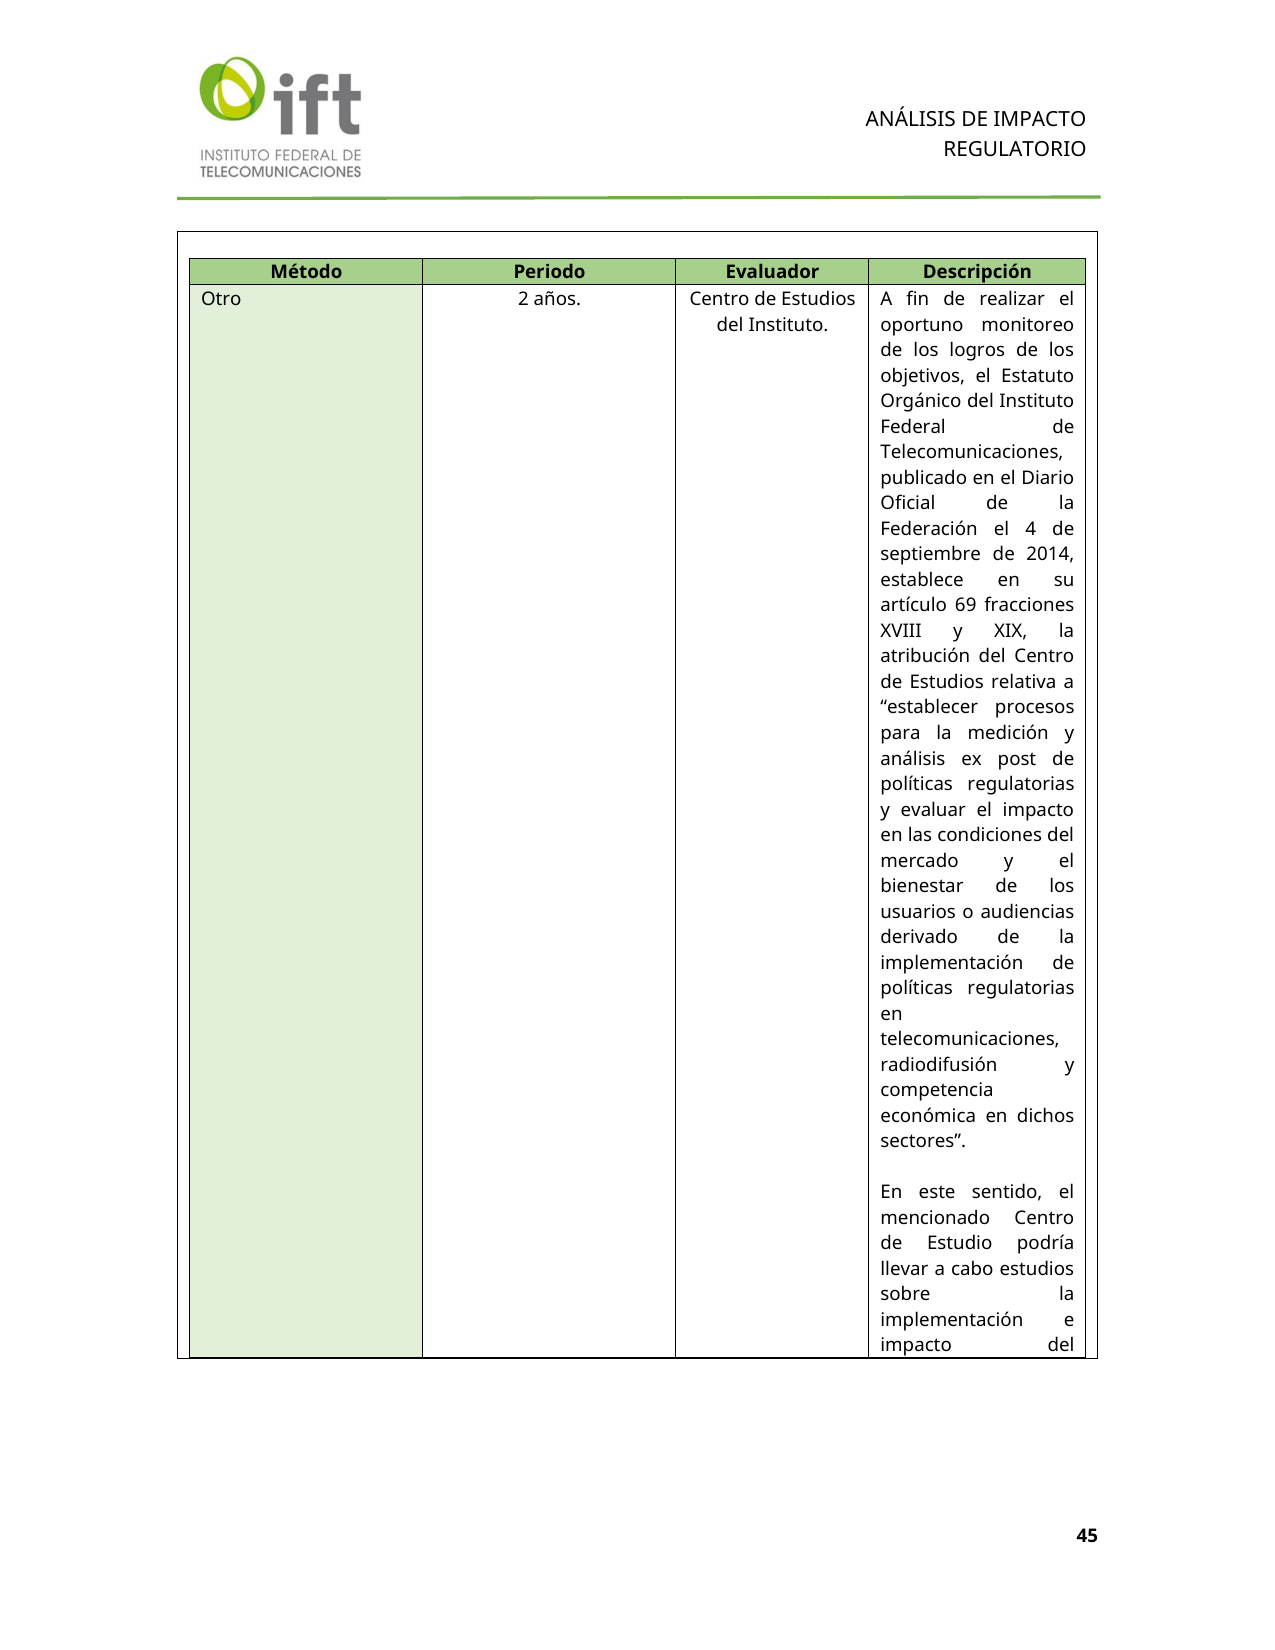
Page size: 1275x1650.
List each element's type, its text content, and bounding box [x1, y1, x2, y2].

picture [177, 52, 390, 196]
